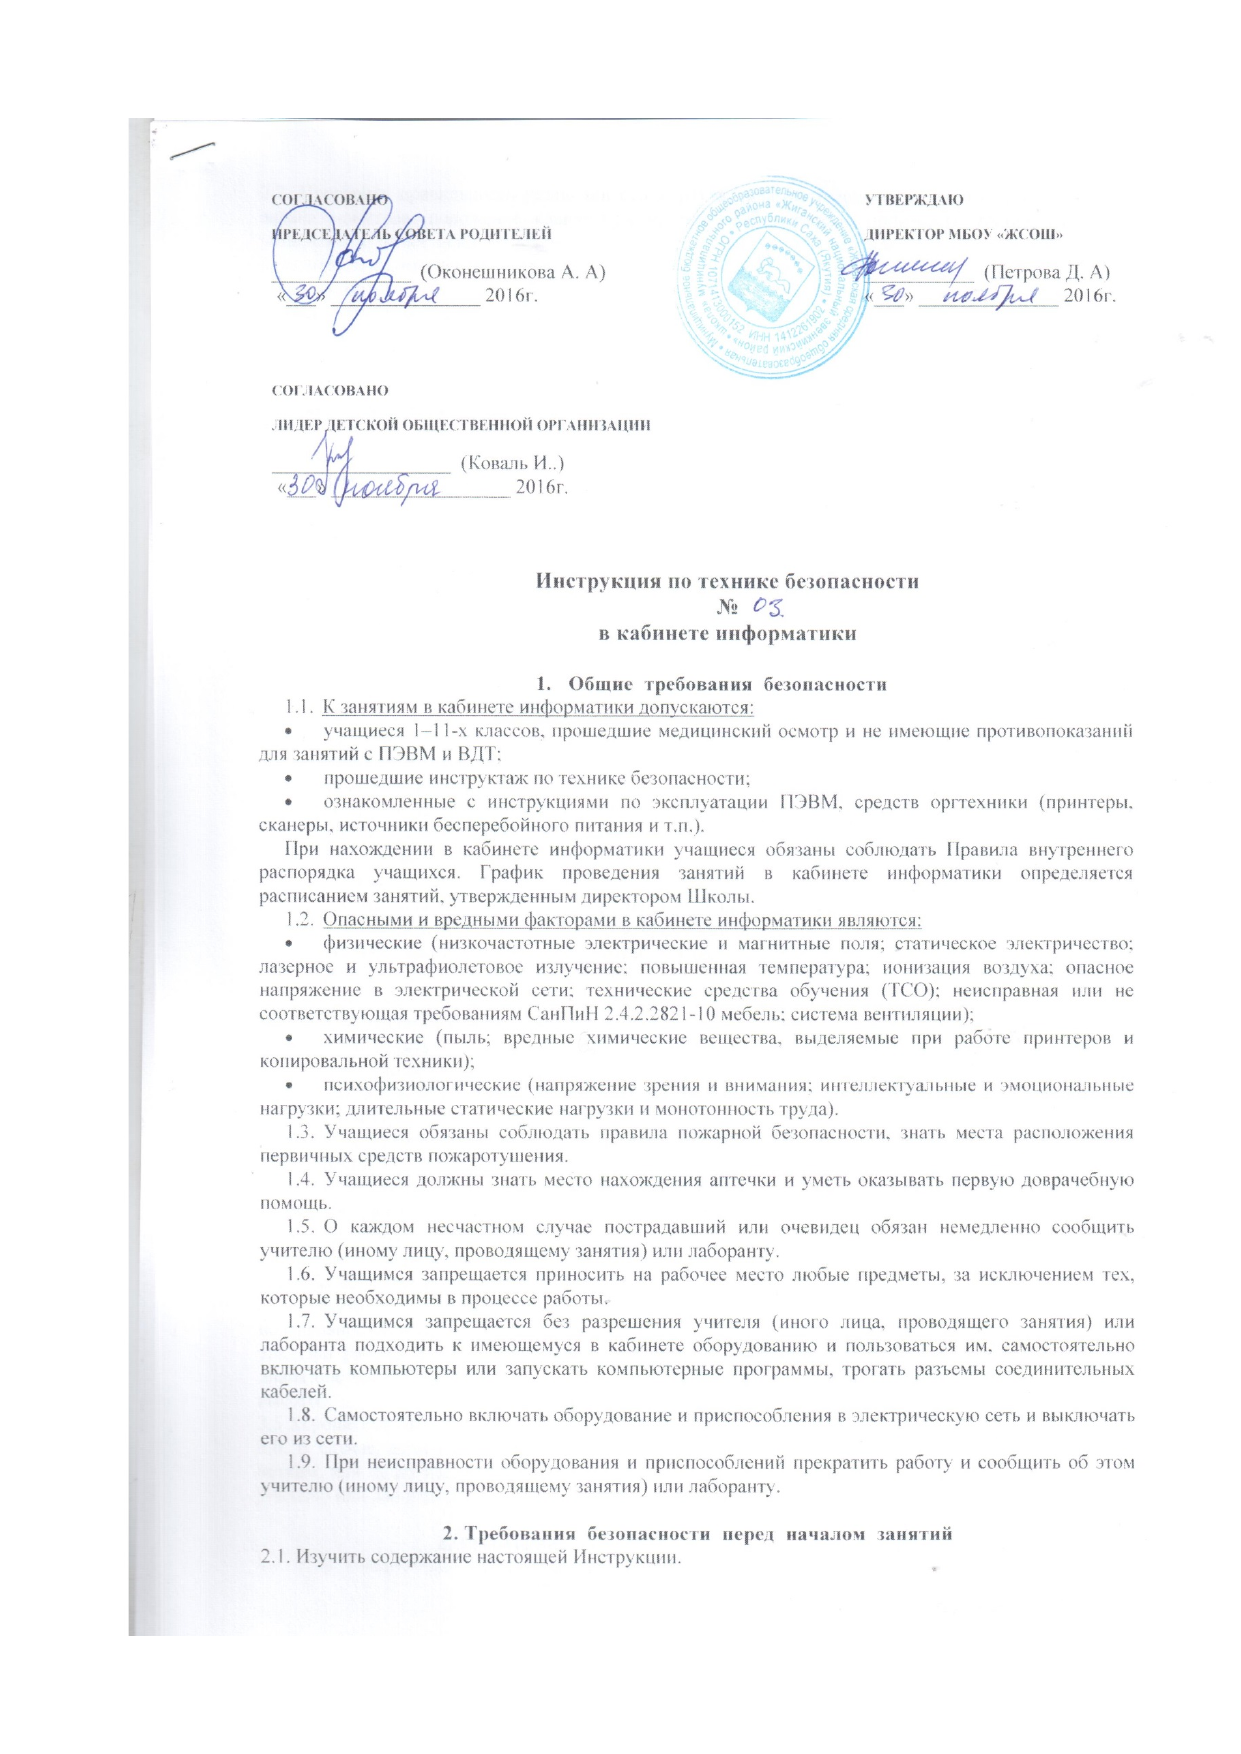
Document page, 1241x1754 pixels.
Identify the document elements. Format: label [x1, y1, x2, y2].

picture [118, 118, 1228, 1636]
